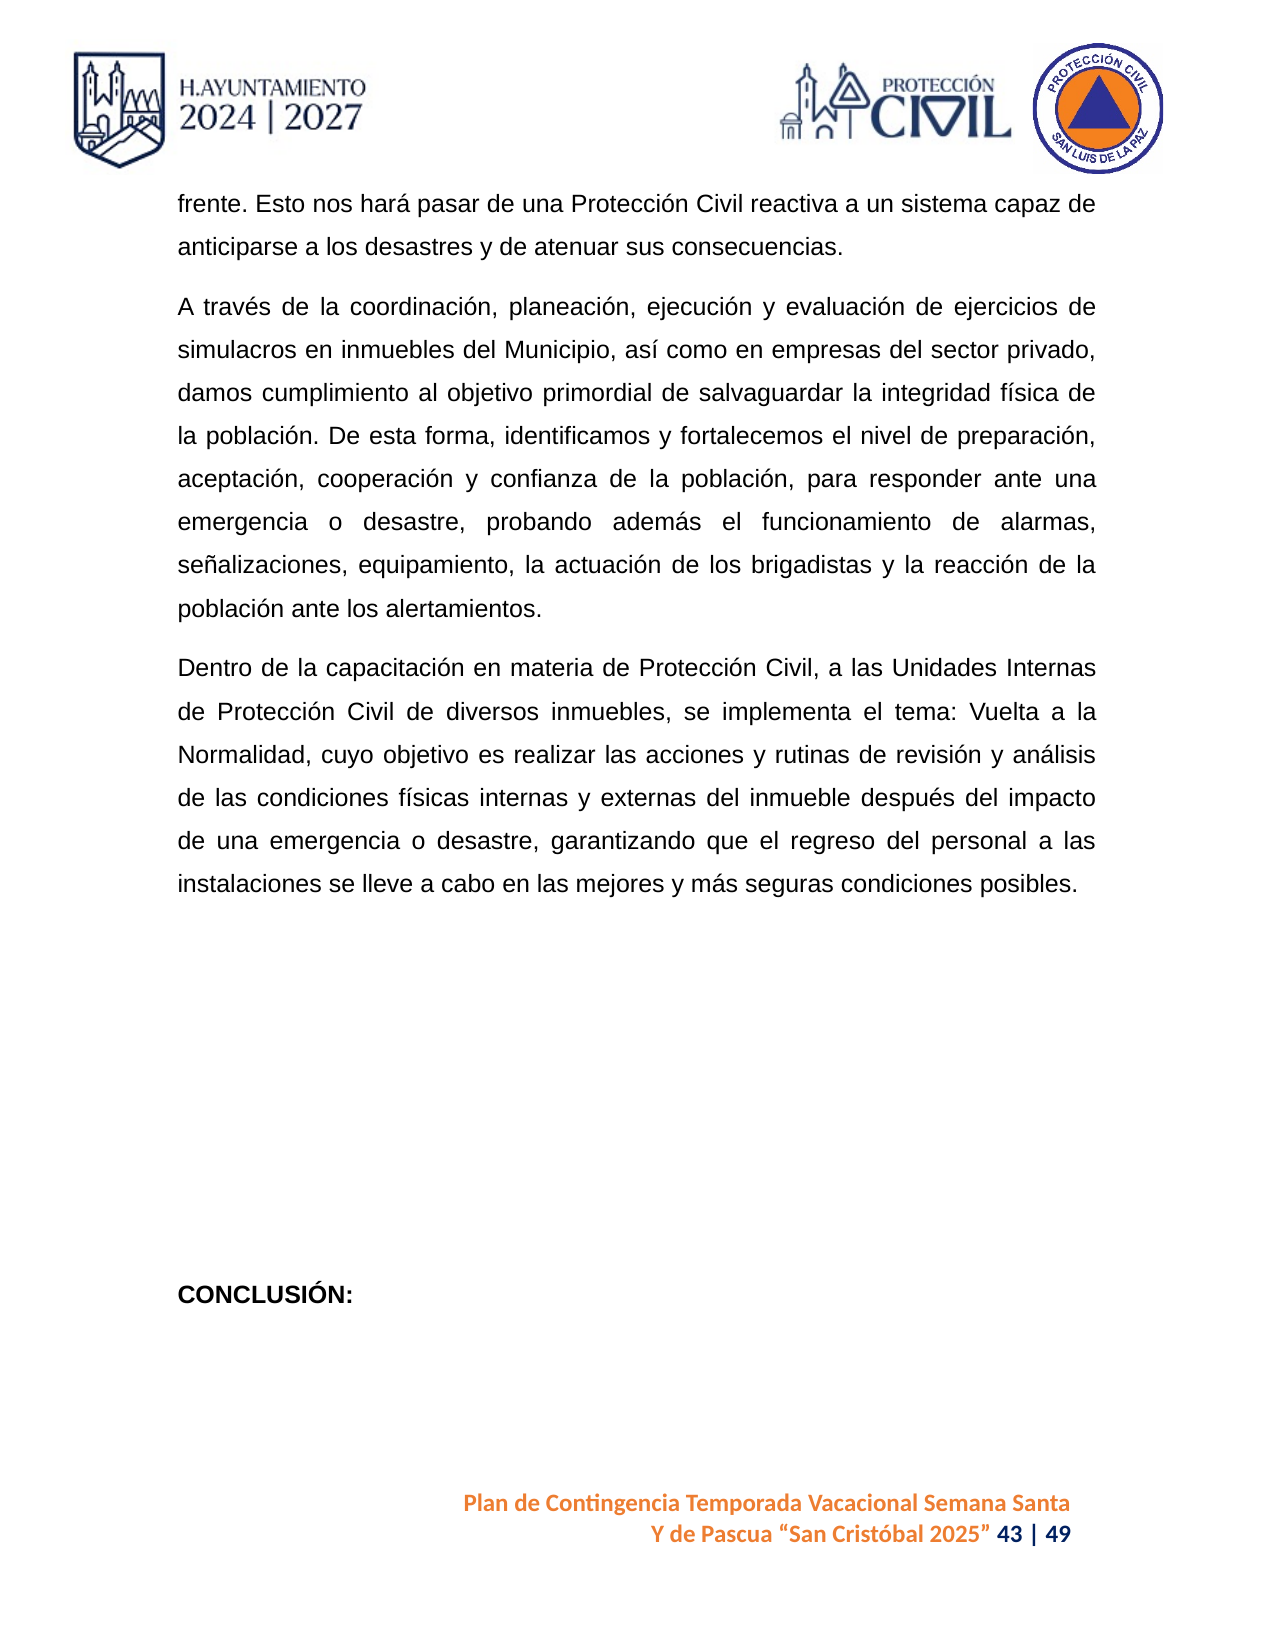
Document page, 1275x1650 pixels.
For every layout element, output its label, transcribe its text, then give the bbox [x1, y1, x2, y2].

text CONCLUSIÓN: [177, 1280, 1098, 1309]
picture [1032, 43, 1164, 174]
text A través de la coordinación, planeación, ejecución y evaluación de ejercicios de simulacros en inmuebles del Municipio, así como en empresas del sector privado, damos cumplimiento al objetivo primordial de salvaguardar la integridad física de la población. De esta forma, identificamos y fortalecemos el nivel de preparación, aceptación, cooperación y confianza de la población, para responder ante una emergencia o desastre, probando además el funcionamiento de alarmas, señalizaciones, equipamiento, la actuación de los brigadistas y la reacción de la población ante los alertamientos. [177, 292, 1098, 622]
picture [64, 39, 379, 175]
picture [768, 53, 1016, 163]
text Dentro de la capacitación en materia de Protección Civil, a las Unidades Internas de Protección Civil de diversos inmuebles, se implementa el tema: Vuelta a la Normalidad, cuyo objetivo es realizar las acciones y rutinas de revisión y análisis de las condiciones físicas internas y externas del inmueble después del impacto de una emergencia o desastre, garantizando que el regreso del personal a las instalaciones se lleve a cabo en las mejores y más seguras condiciones posibles. [177, 653, 1098, 898]
